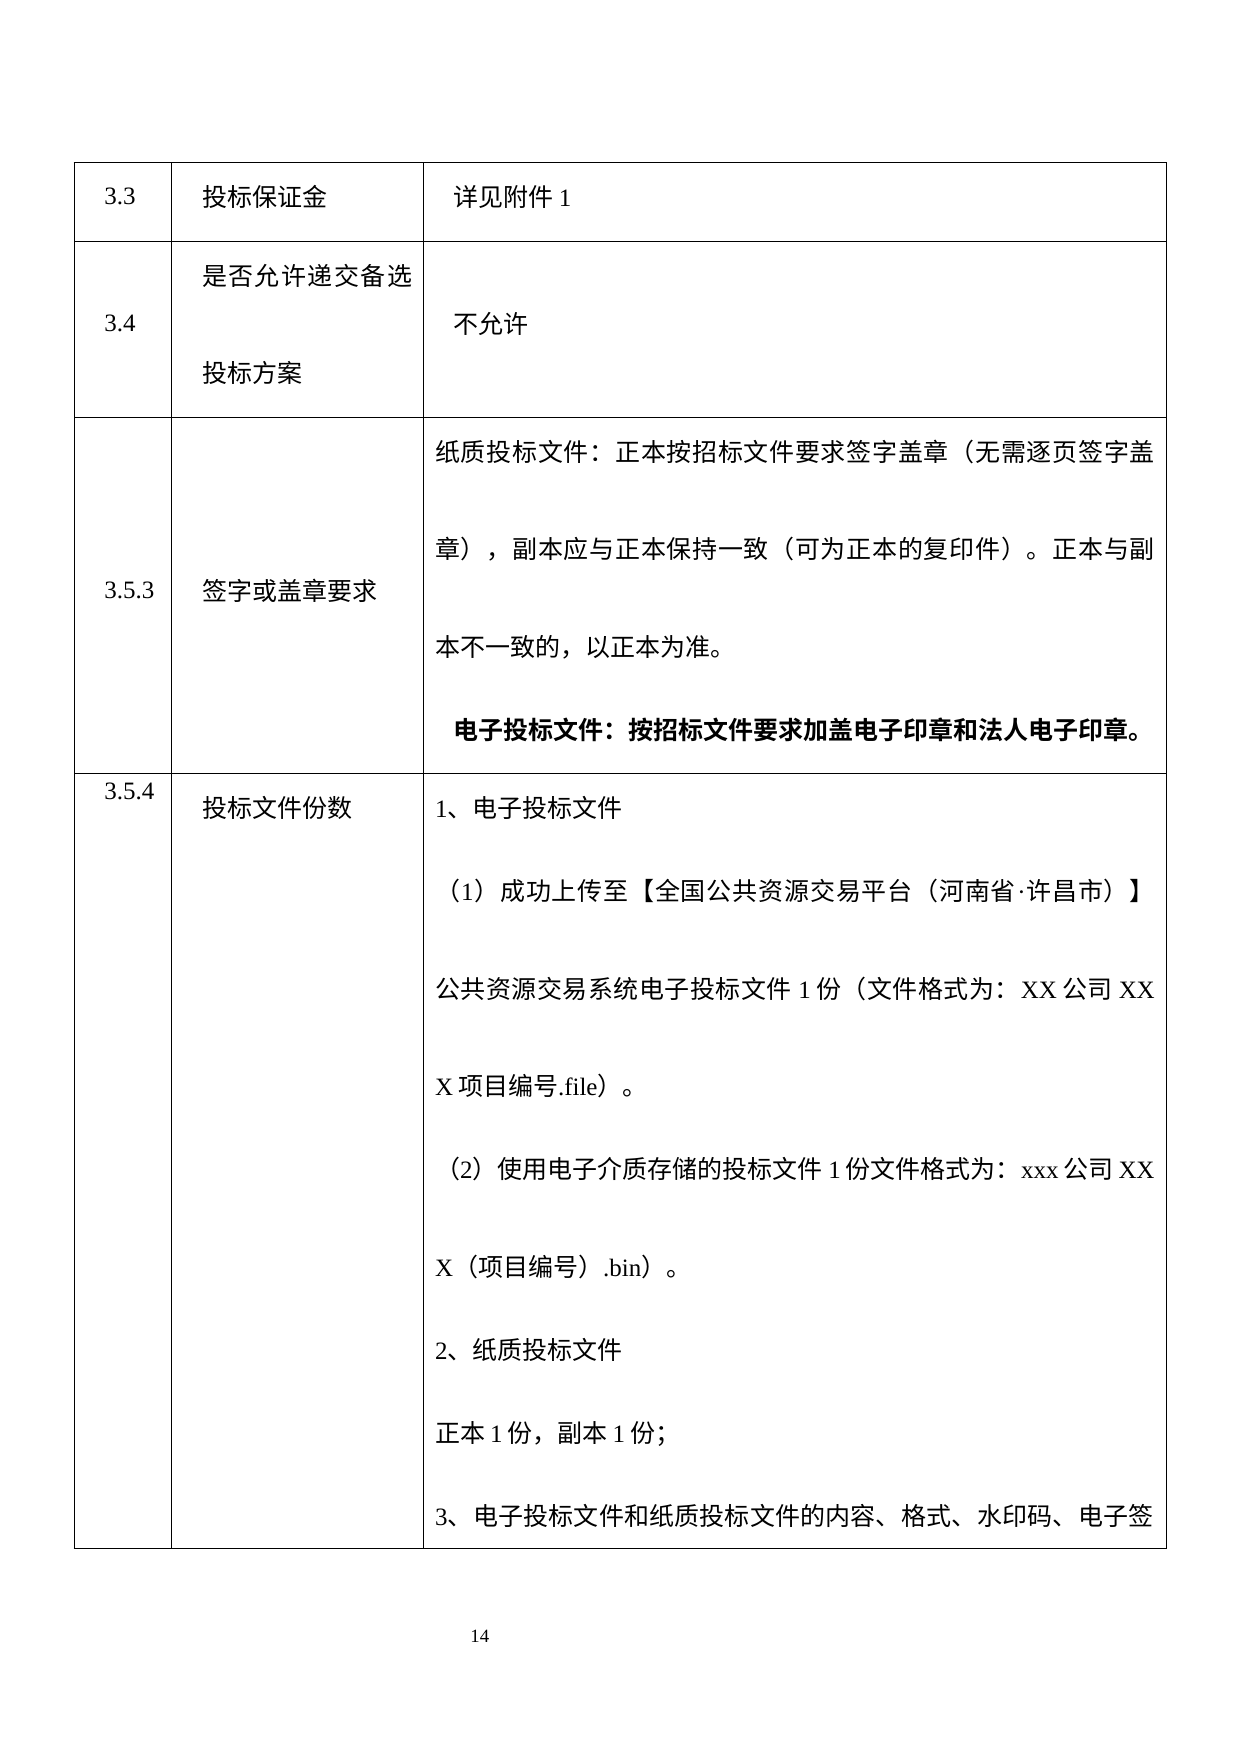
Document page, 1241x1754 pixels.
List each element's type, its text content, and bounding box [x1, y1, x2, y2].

table_cell 是否允许递交备选投标方案 [172, 242, 423, 417]
table_cell 投标保证金 [172, 163, 423, 241]
table_cell 投标文件份数 [172, 774, 423, 1547]
table_cell 详见附件1 [424, 163, 1166, 241]
table_cell 3.5.3 [75, 418, 171, 773]
table_cell 3.4 [75, 242, 171, 417]
table_cell 不允许 [424, 242, 1166, 417]
table_cell 3.5.4 [75, 774, 171, 1547]
table_cell 签字或盖章要求 [172, 418, 423, 773]
table_cell 3.3 [75, 163, 171, 241]
table_cell 纸质投标文件：正本按招标文件要求签字盖章（无需逐页签字盖章），副本应与正本保持一致（可为正本的复印件）。正本与副本不一致的，以正本为准。 电子投标文件：按招标文件要求加盖电子印章和法人电子印章。 [424, 418, 1166, 773]
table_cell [424, 774, 1166, 1547]
